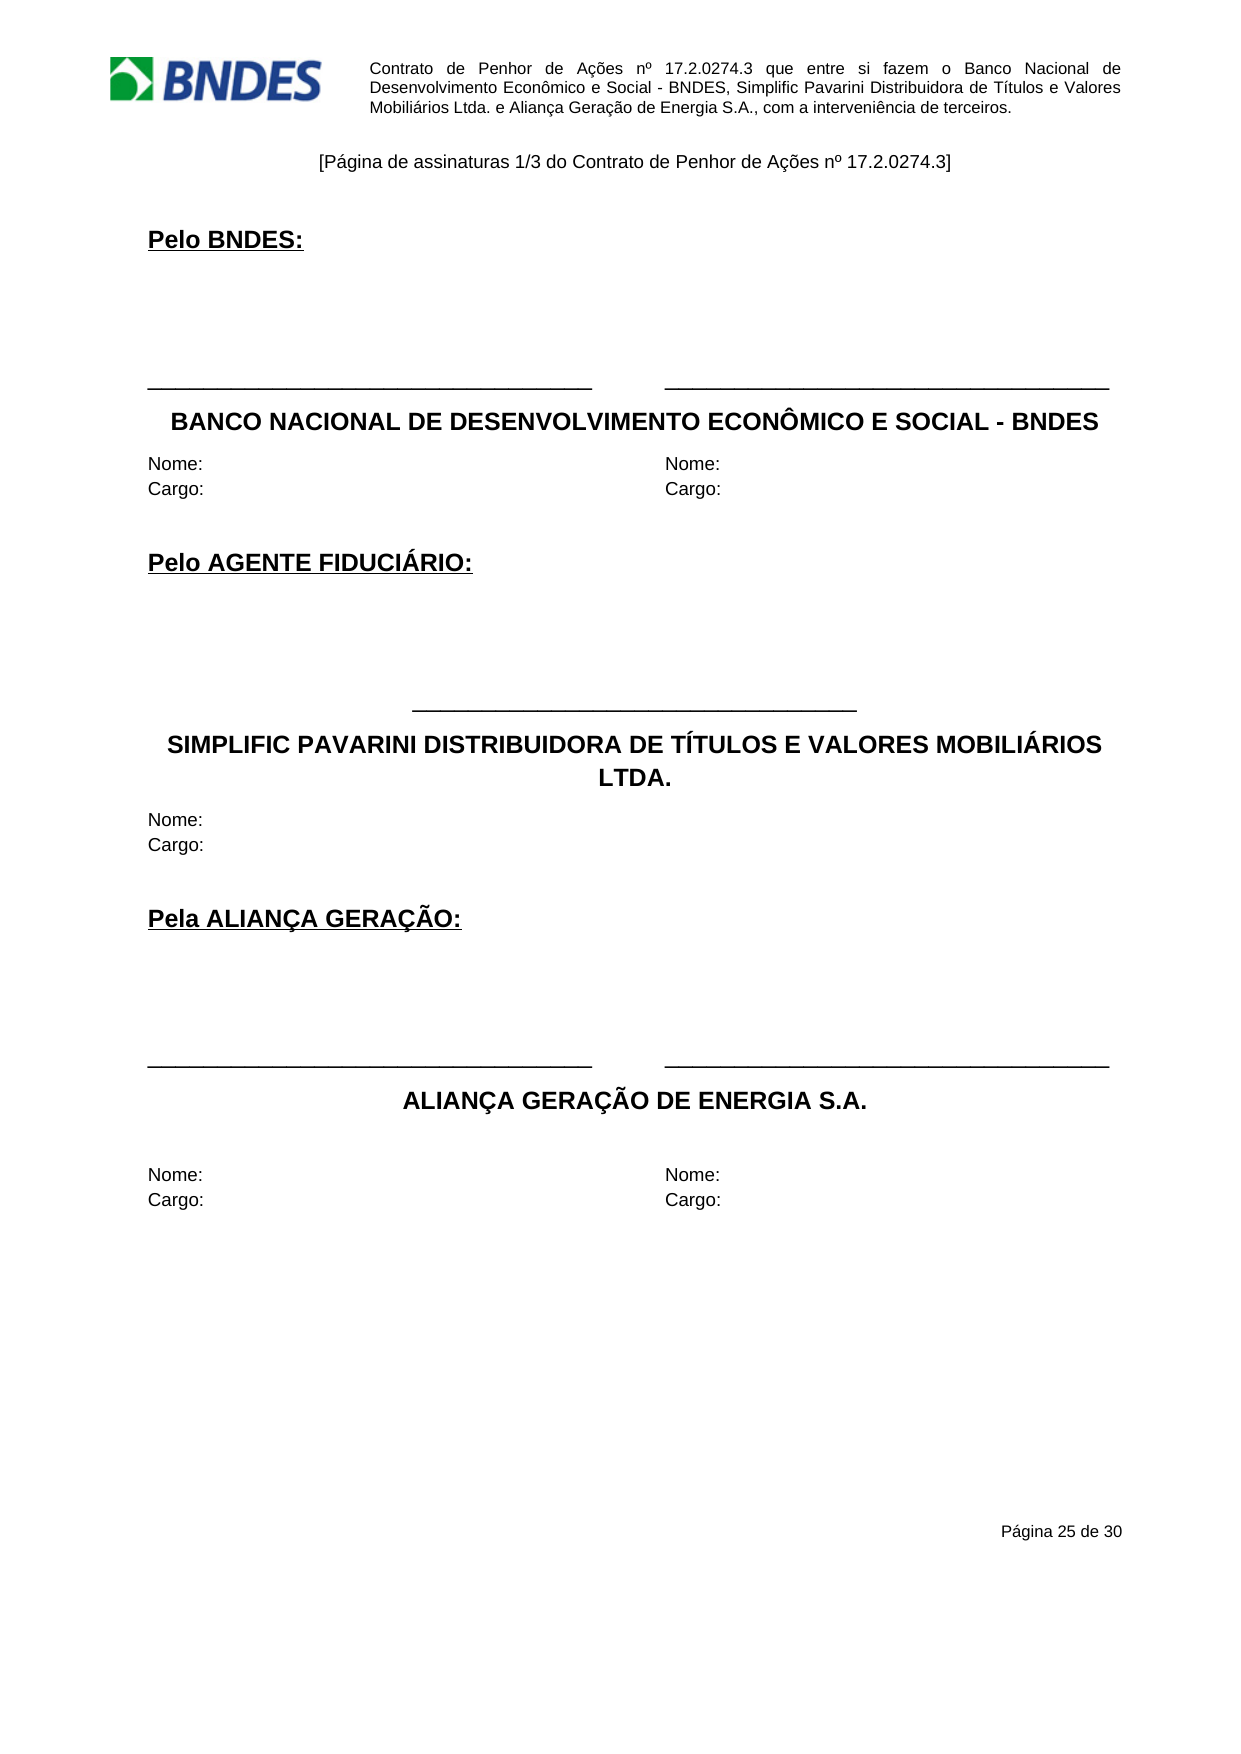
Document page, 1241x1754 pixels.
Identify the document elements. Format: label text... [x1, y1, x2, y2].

text Nome: Nome: [148, 453, 1122, 474]
text ALIANÇA GERAÇÃO DE ENERGIA S.A. [148, 1086, 1122, 1114]
text ________________________________ [148, 684, 1122, 713]
picture [110, 57, 323, 103]
text Cargo: Cargo: [148, 478, 1122, 499]
text Cargo: [148, 833, 1122, 855]
text Pelo AGENTE FIDUCIÁRIO: [148, 548, 1122, 577]
text Pelo BNDES: [148, 225, 1122, 254]
text SIMPLIFIC PAVARINI DISTRIBUIDORA DE TÍTULOS E VALORES MOBILIÁRIOS LTDA. [148, 730, 1122, 792]
text BANCO NACIONAL DE DESENVOLVIMENTO ECONÔMICO E SOCIAL - BNDES [148, 407, 1122, 436]
text Pela ALIANÇA GERAÇÃO: [148, 904, 1122, 932]
text [Página de assinaturas 1/3 do Contrato de Penhor de Ações nº 17.2.0274.3] [148, 151, 1122, 172]
text Nome: Nome: [148, 1164, 1122, 1186]
text ________________________________ ________________________________ [148, 1040, 1122, 1069]
text Nome: [148, 808, 1122, 830]
text Cargo: Cargo: [148, 1189, 1122, 1211]
text ________________________________ ________________________________ [148, 362, 1122, 391]
